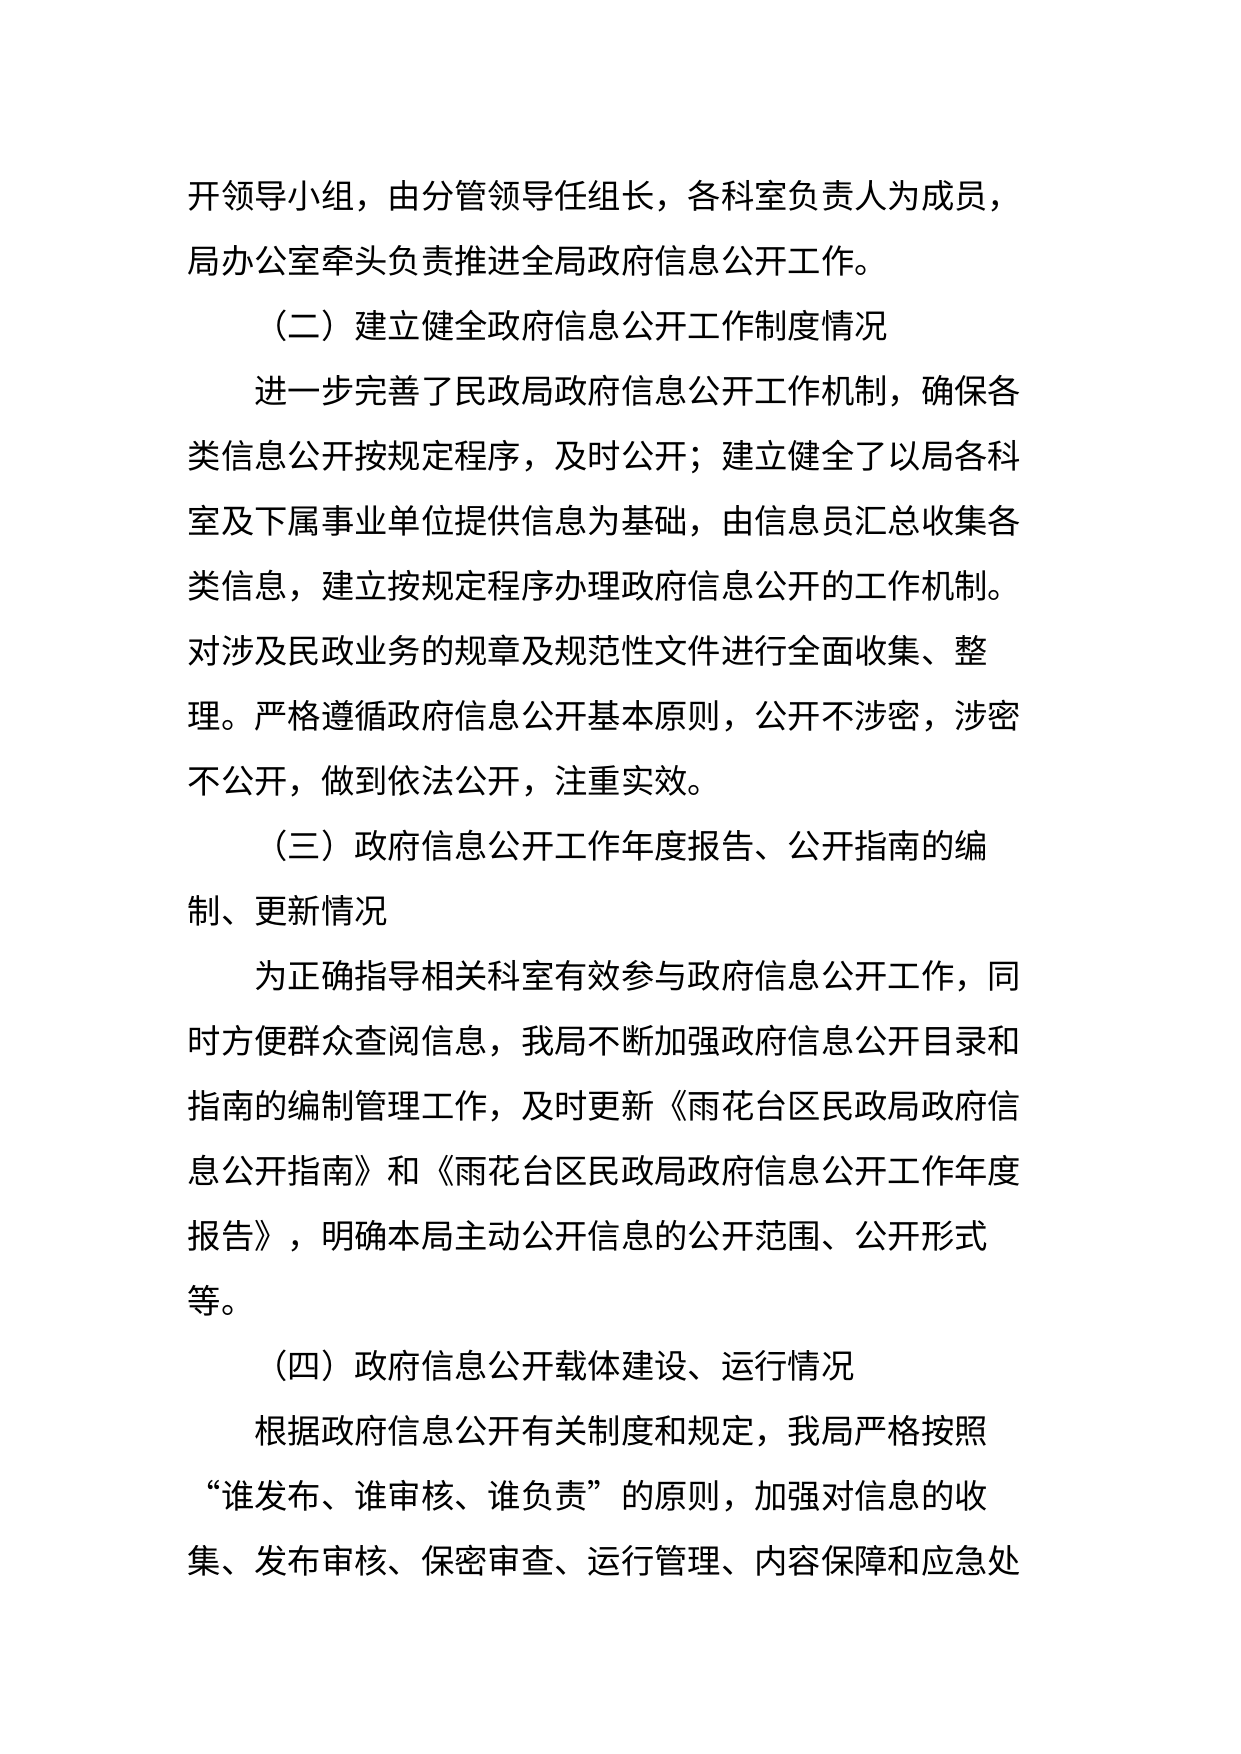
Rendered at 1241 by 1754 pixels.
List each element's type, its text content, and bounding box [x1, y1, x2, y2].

text （二）建立健全政府信息公开工作制度情况 [187, 292, 1053, 357]
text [187, 162, 1053, 292]
text （四）政府信息公开载体建设、运行情况 [187, 1332, 1053, 1397]
text 进一步完善了民政局政府信息公开工作机制，确保各类信息公开按规定程序，及时公开；建立健全了以局各科室及下属事业单位提供信息为基础，由信息员汇总收集各类信息，建立按规定程序办理政府信息公开的工作机制。对涉及民政业务的规章及规范性文件进行全面收集、整理。严格遵循政府信息公开基本原则，公开不涉密，涉密不公开，做到依法公开，注重实效。 [187, 357, 1053, 812]
text （三）政府信息公开工作年度报告、公开指南的编制、更新情况 [187, 812, 1053, 942]
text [187, 1397, 1053, 1592]
text 为正确指导相关科室有效参与政府信息公开工作，同时方便群众查阅信息，我局不断加强政府信息公开目录和指南的编制管理工作，及时更新《雨花台区民政局政府信息公开指南》和《雨花台区民政局政府信息公开工作年度报告》，明确本局主动公开信息的公开范围、公开形式等。 [187, 942, 1053, 1332]
